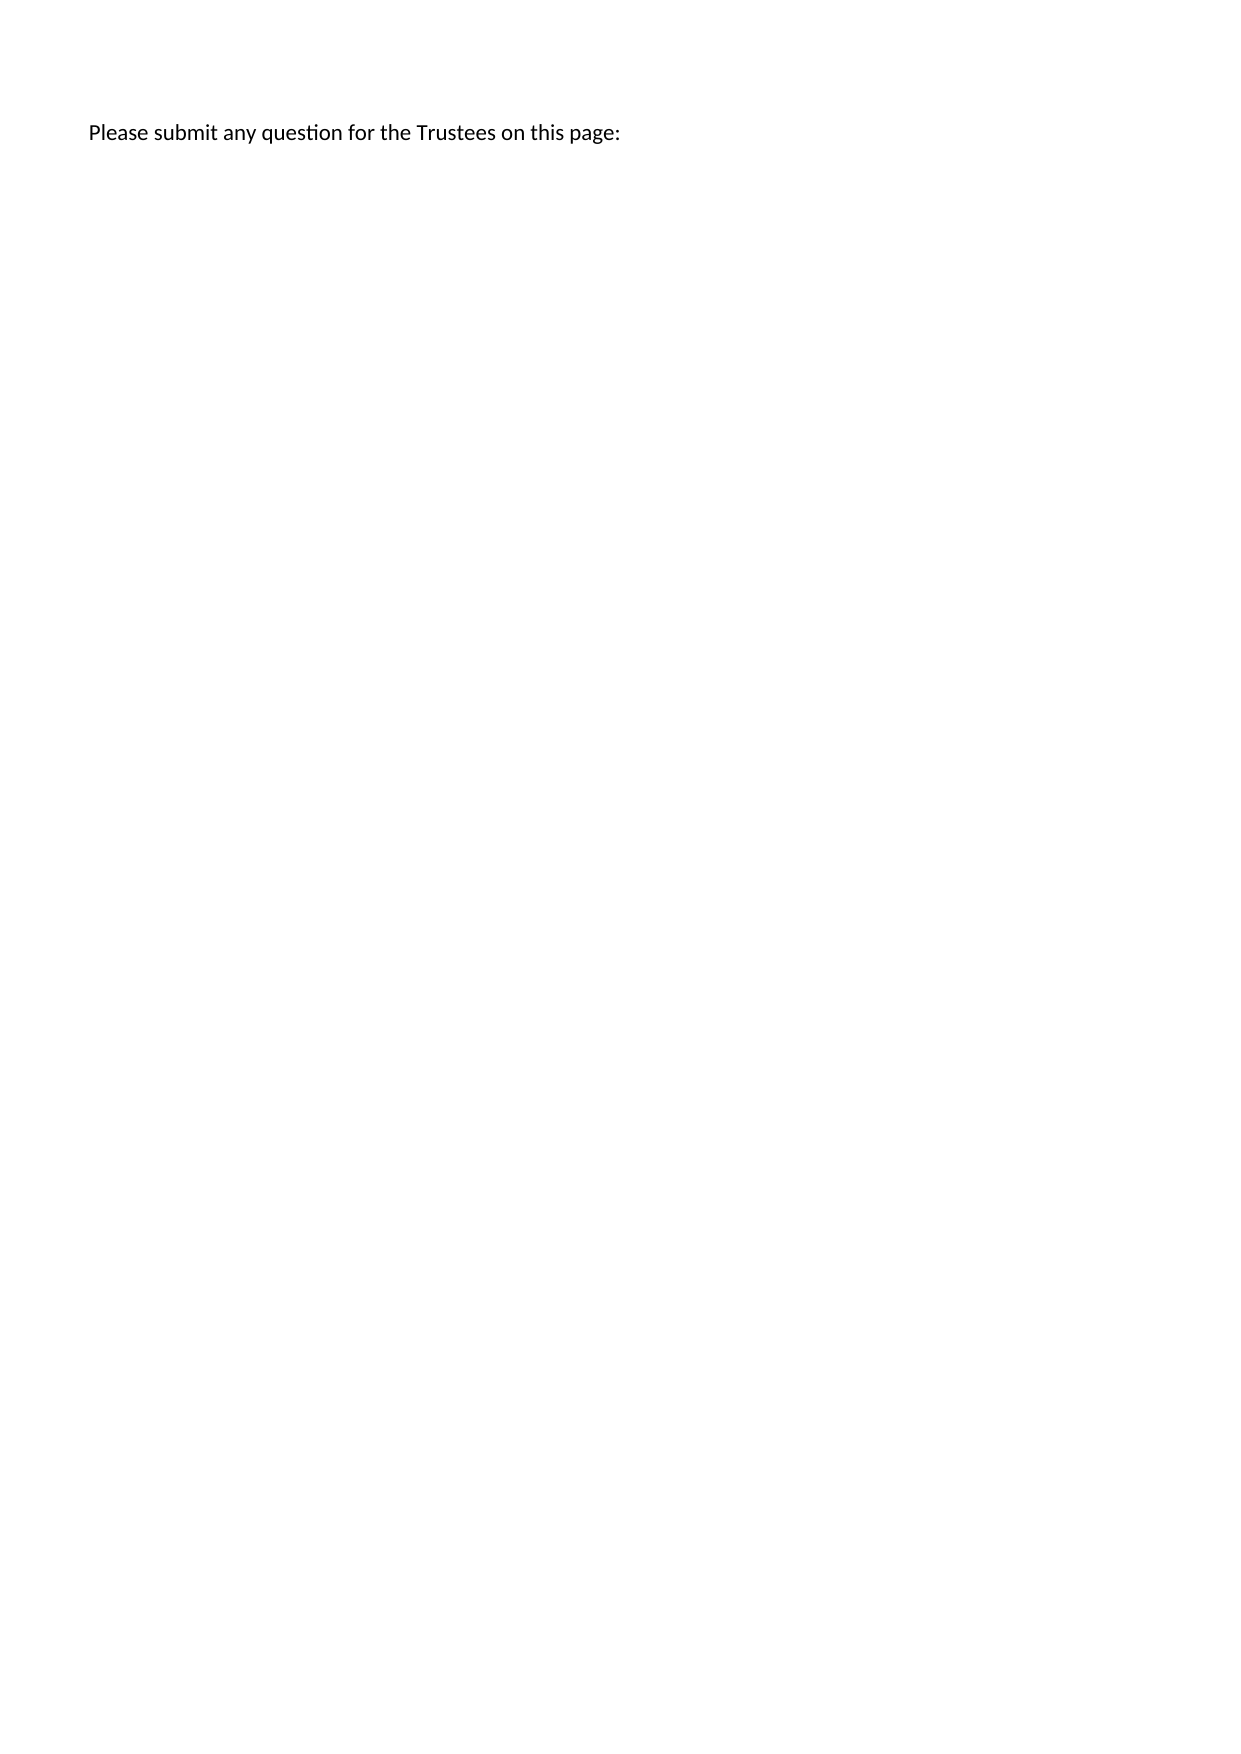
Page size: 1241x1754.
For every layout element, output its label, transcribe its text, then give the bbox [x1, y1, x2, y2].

text Please submit any question for the Trustees on this page: [89, 118, 1152, 146]
